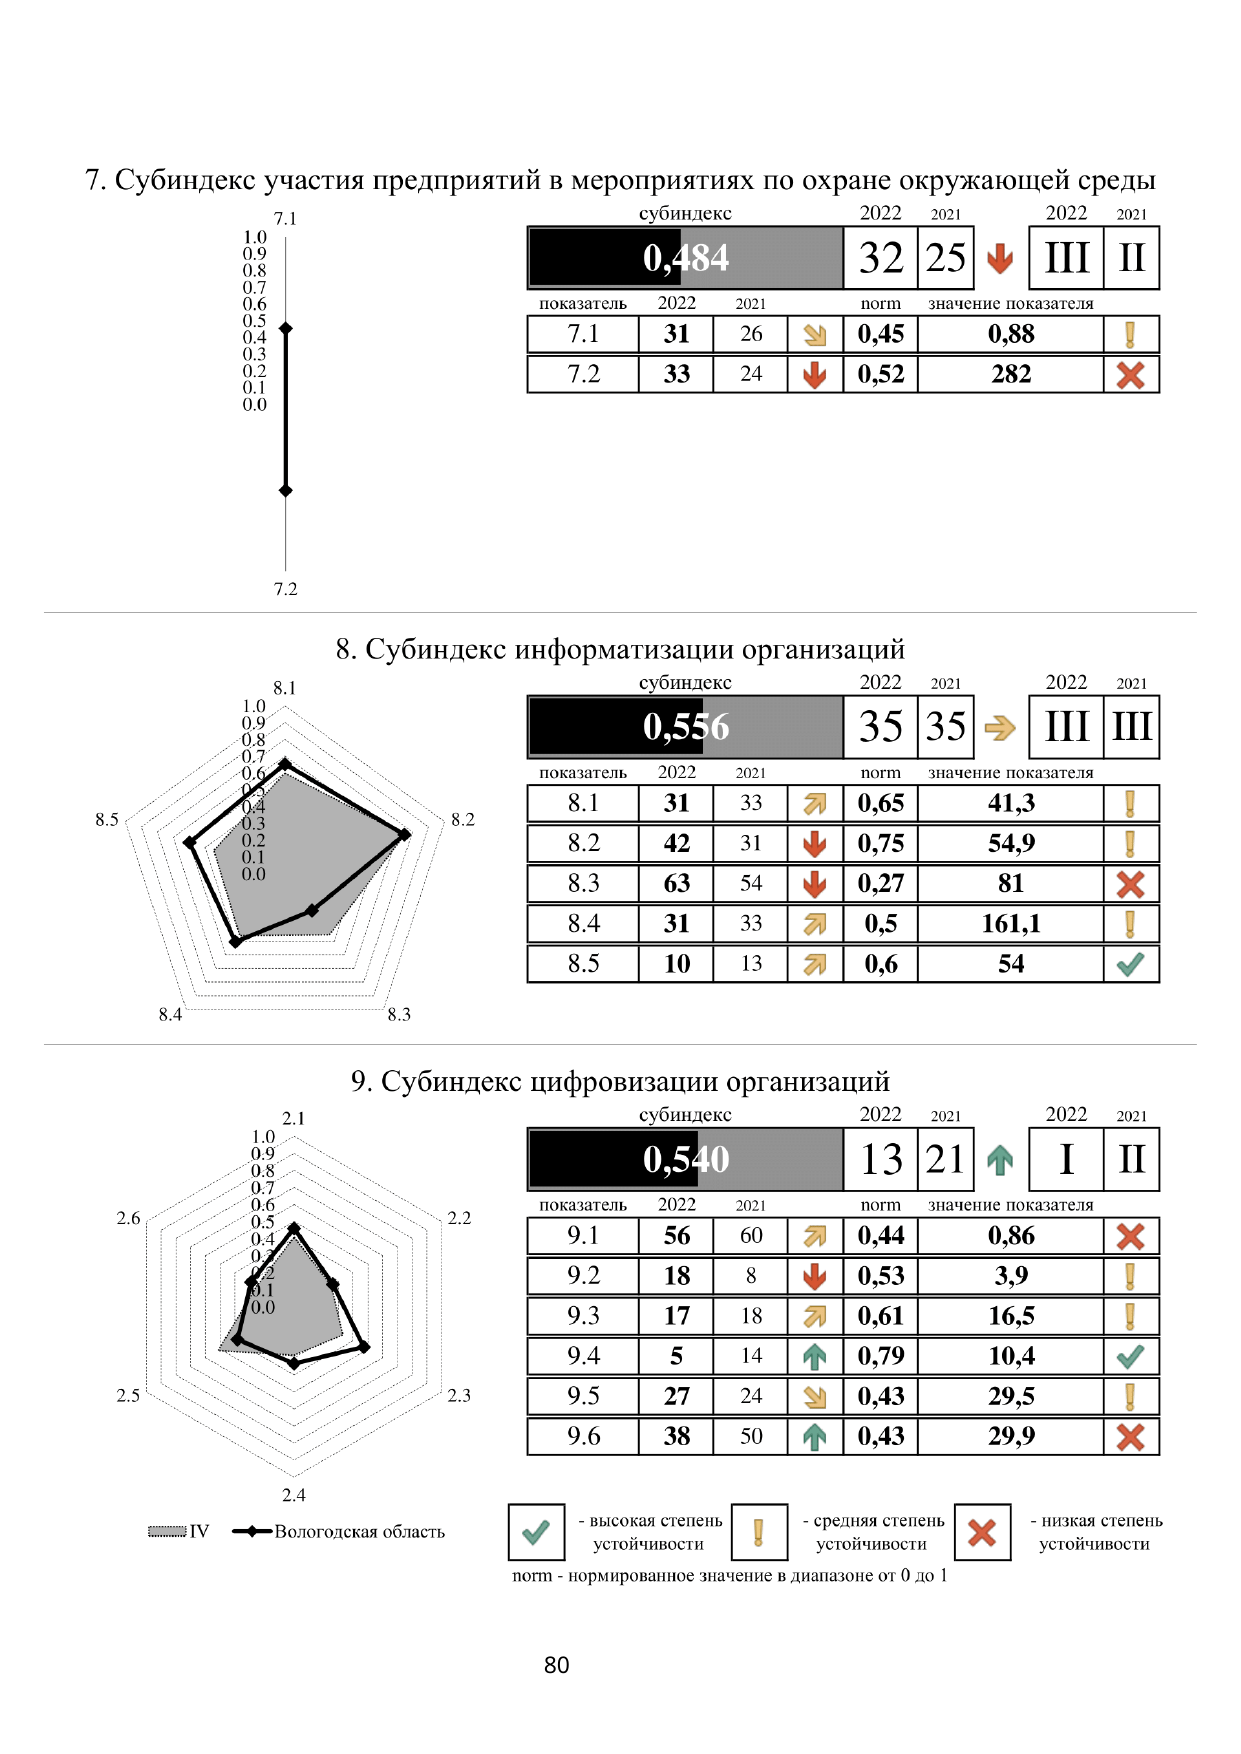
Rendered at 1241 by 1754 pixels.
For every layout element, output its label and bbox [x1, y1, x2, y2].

picture [35, 118, 1205, 1632]
